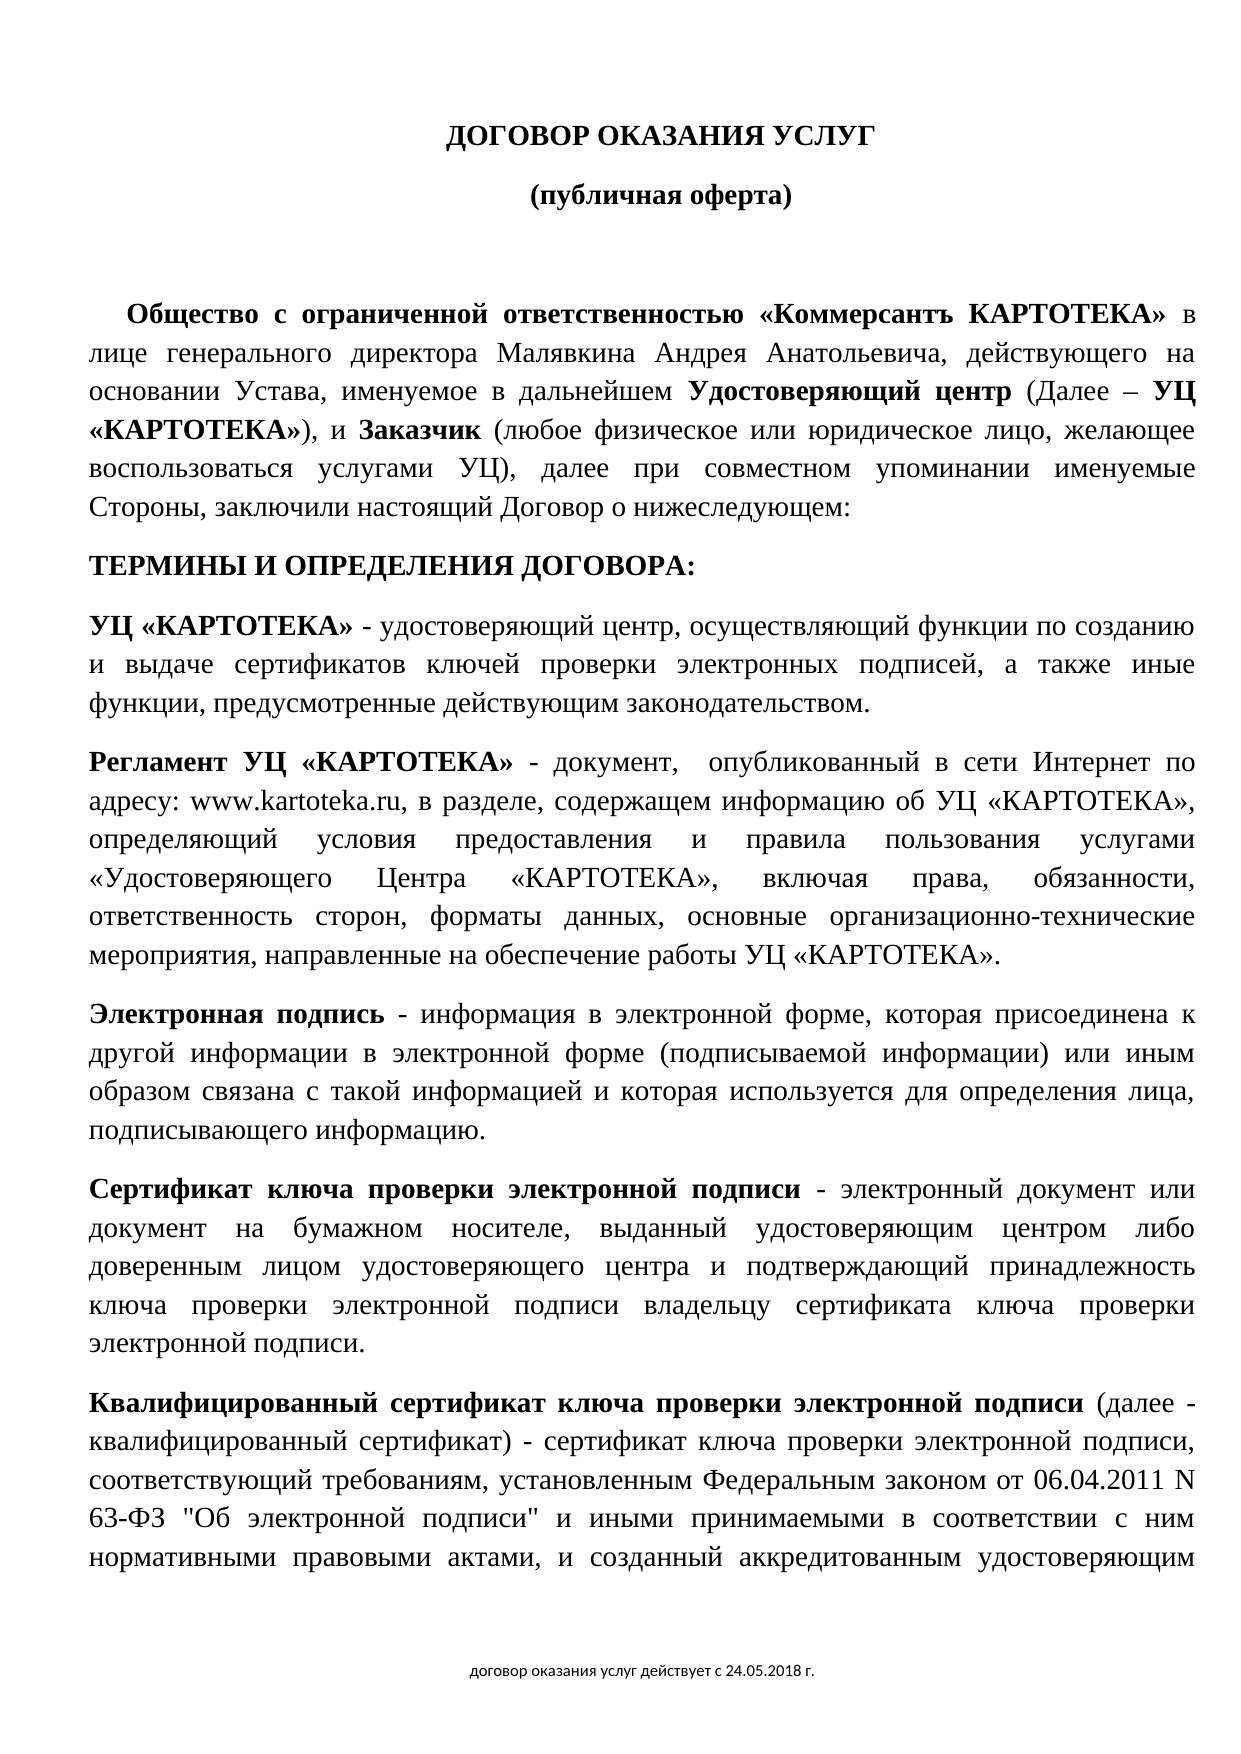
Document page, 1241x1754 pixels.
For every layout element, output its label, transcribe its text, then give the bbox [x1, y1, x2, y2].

text Электронная подпись - информация в электронной форме, которая присоединена к другой информации в электронной форме (подписываемой информации) или иным образом связана с такой информацией и которая используется для определения лица, подписывающего информацию. [89, 996, 1196, 1145]
text ДОГОВОР ОКАЗАНИЯ УСЛУГ [89, 118, 1196, 152]
text УЦ «КАРТОТЕКА» - удостоверяющий центр, осуществляющий функции по созданию и выдаче сертификатов ключей проверки электронных подписей, а также иные функции, предусмотренные действующим законодательством. [89, 608, 1196, 718]
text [89, 1385, 1196, 1572]
text Сертификат ключа проверки электронной подписи - электронный документ или документ на бумажном носителе, выданный удостоверяющим центром либо доверенным лицом удостоверяющего центра и подтверждающий принадлежность ключа проверки электронной подписи владельцу сертификата ключа проверки электронной подписи. [89, 1171, 1196, 1359]
text ТЕРМИНЫ И ОПРЕДЕЛЕНИЯ ДОГОВОРА: [89, 548, 1196, 582]
text Регламент УЦ «КАРТОТЕКА» - документ, опубликованный в сети Интернет по адресу: www.kartoteka.ru, в разделе, содержащем информацию об УЦ «КАРТОТЕКА», определяющий условия предоставления и правила пользования услугами «Удостоверяющего Центра «КАРТОТЕКА», включая права, обязанности, ответственность сторон, форматы данных, основные организационно-технические мероприятия, направленные на обеспечение работы УЦ «КАРТОТЕКА». [89, 744, 1196, 970]
text Общество с ограниченной ответственностью «Коммерсантъ КАРТОТЕКА» в лице генерального директора Малявкина Андрея Анатольевича, действующего на основании Устава, именуемое в дальнейшем Удостоверяющий центр (Далее – УЦ «КАРТОТЕКА»), и Заказчик (любое физическое или юридическое лицо, желающее воспользоваться услугами УЦ), далее при совместном упоминании именуемые Стороны, заключили настоящий Договор о нижеследующем: [89, 296, 1196, 522]
text (публичная оферта) [89, 177, 1196, 211]
